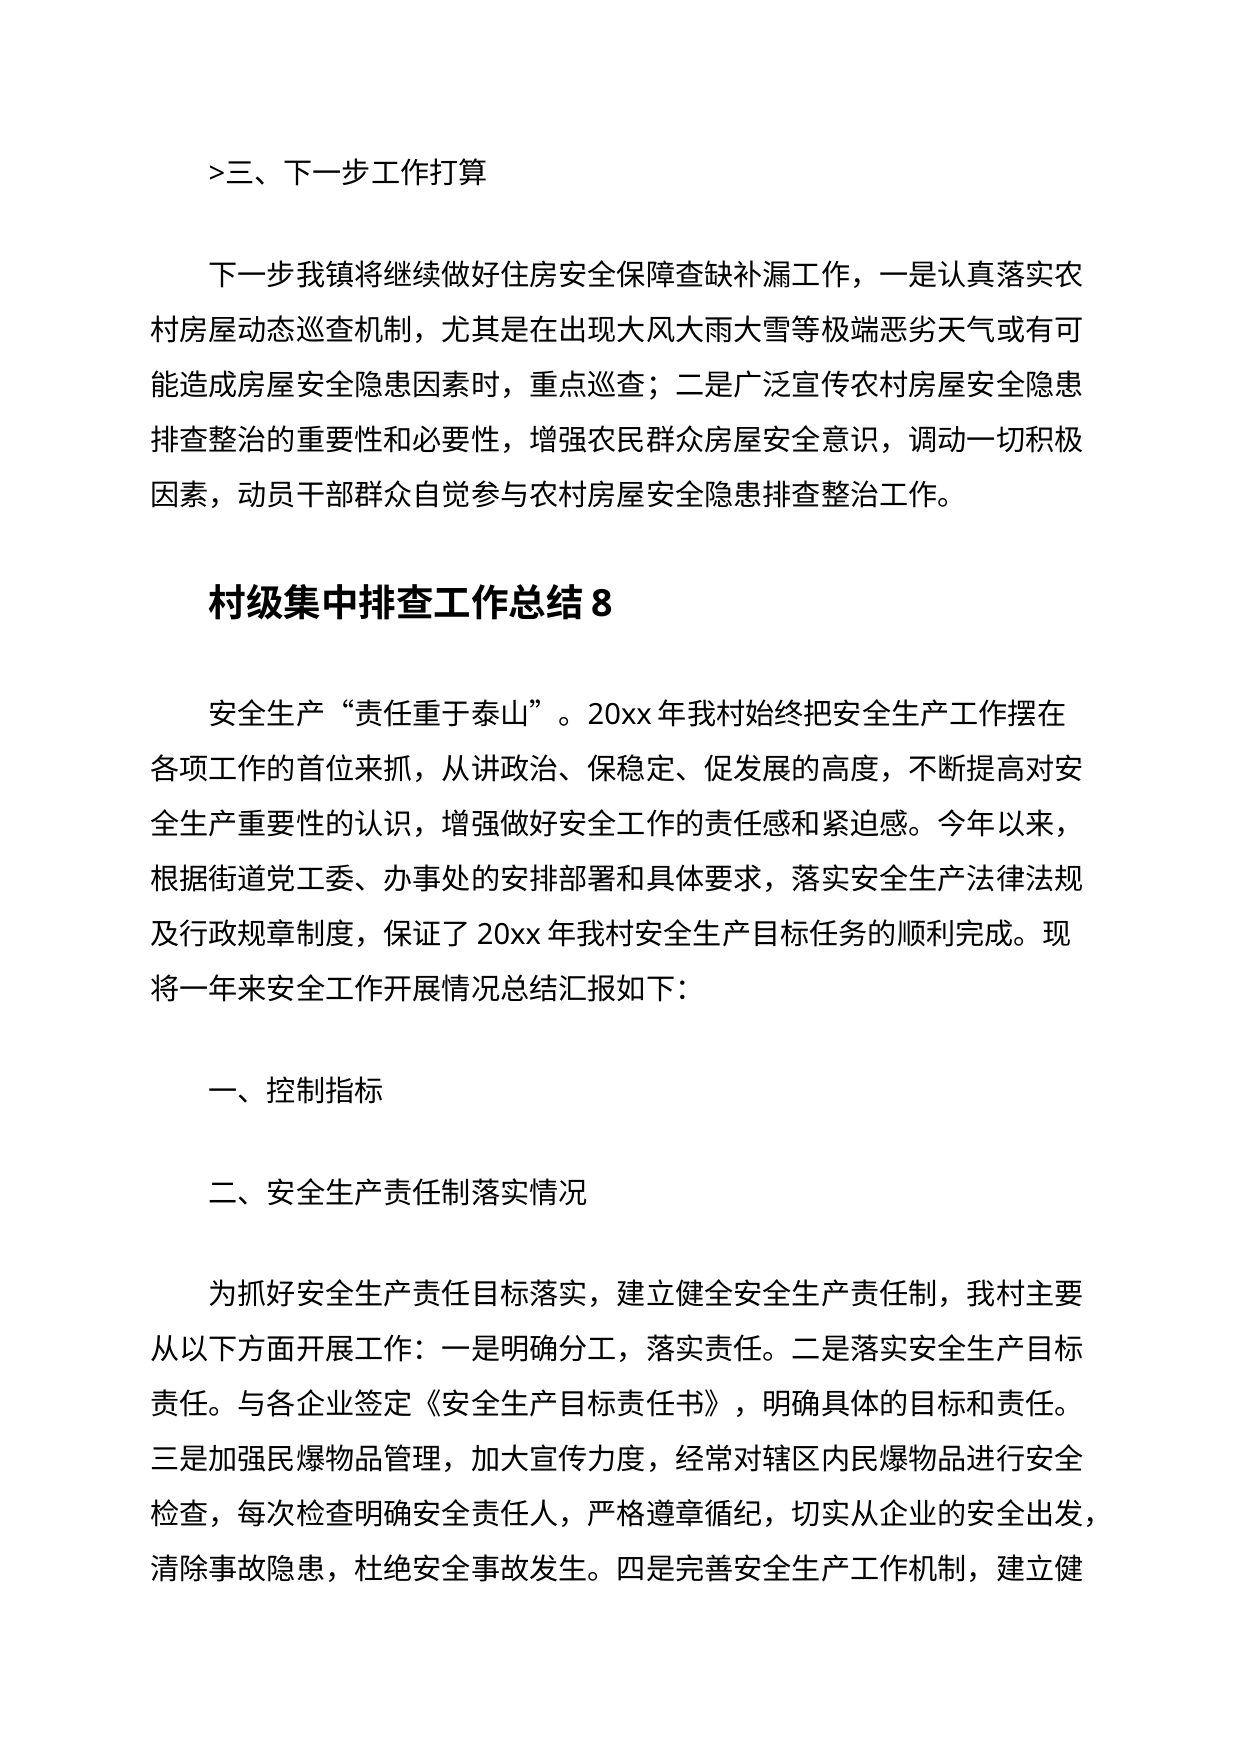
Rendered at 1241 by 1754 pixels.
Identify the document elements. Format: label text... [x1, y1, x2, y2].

text 二、安全生产责任制落实情况 [150, 1169, 1090, 1211]
text 下一步我镇将继续做好住房安全保障查缺补漏工作，一是认真落实农村房屋动态巡查机制，尤其是在出现大风大雨大雪等极端恶劣天气或有可能造成房屋安全隐患因素时，重点巡查；二是广泛宣传农村房屋安全隐患排查整治的重要性和必要性，增强农民群众房屋安全意识，调动一切积极因素，动员干部群众自觉参与农村房屋安全隐患排查整治工作。 [150, 252, 1090, 514]
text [150, 1271, 1090, 1588]
text >三、下一步工作打算 [150, 150, 1090, 192]
text 一、控制指标 [150, 1067, 1090, 1110]
text 村级集中排查工作总结8 [150, 573, 1090, 628]
text 安全生产“责任重于泰山”。20xx年我村始终把安全生产工作摆在各项工作的首位来抓，从讲政治、保稳定、促发展的高度，不断提高对安全生产重要性的认识，增强做好安全工作的责任感和紧迫感。今年以来，根据街道党工委、办事处的安排部署和具体要求，落实安全生产法律法规及行政规章制度，保证了20xx年我村安全生产目标任务的顺利完成。现将一年来安全工作开展情况总结汇报如下： [150, 691, 1090, 1008]
